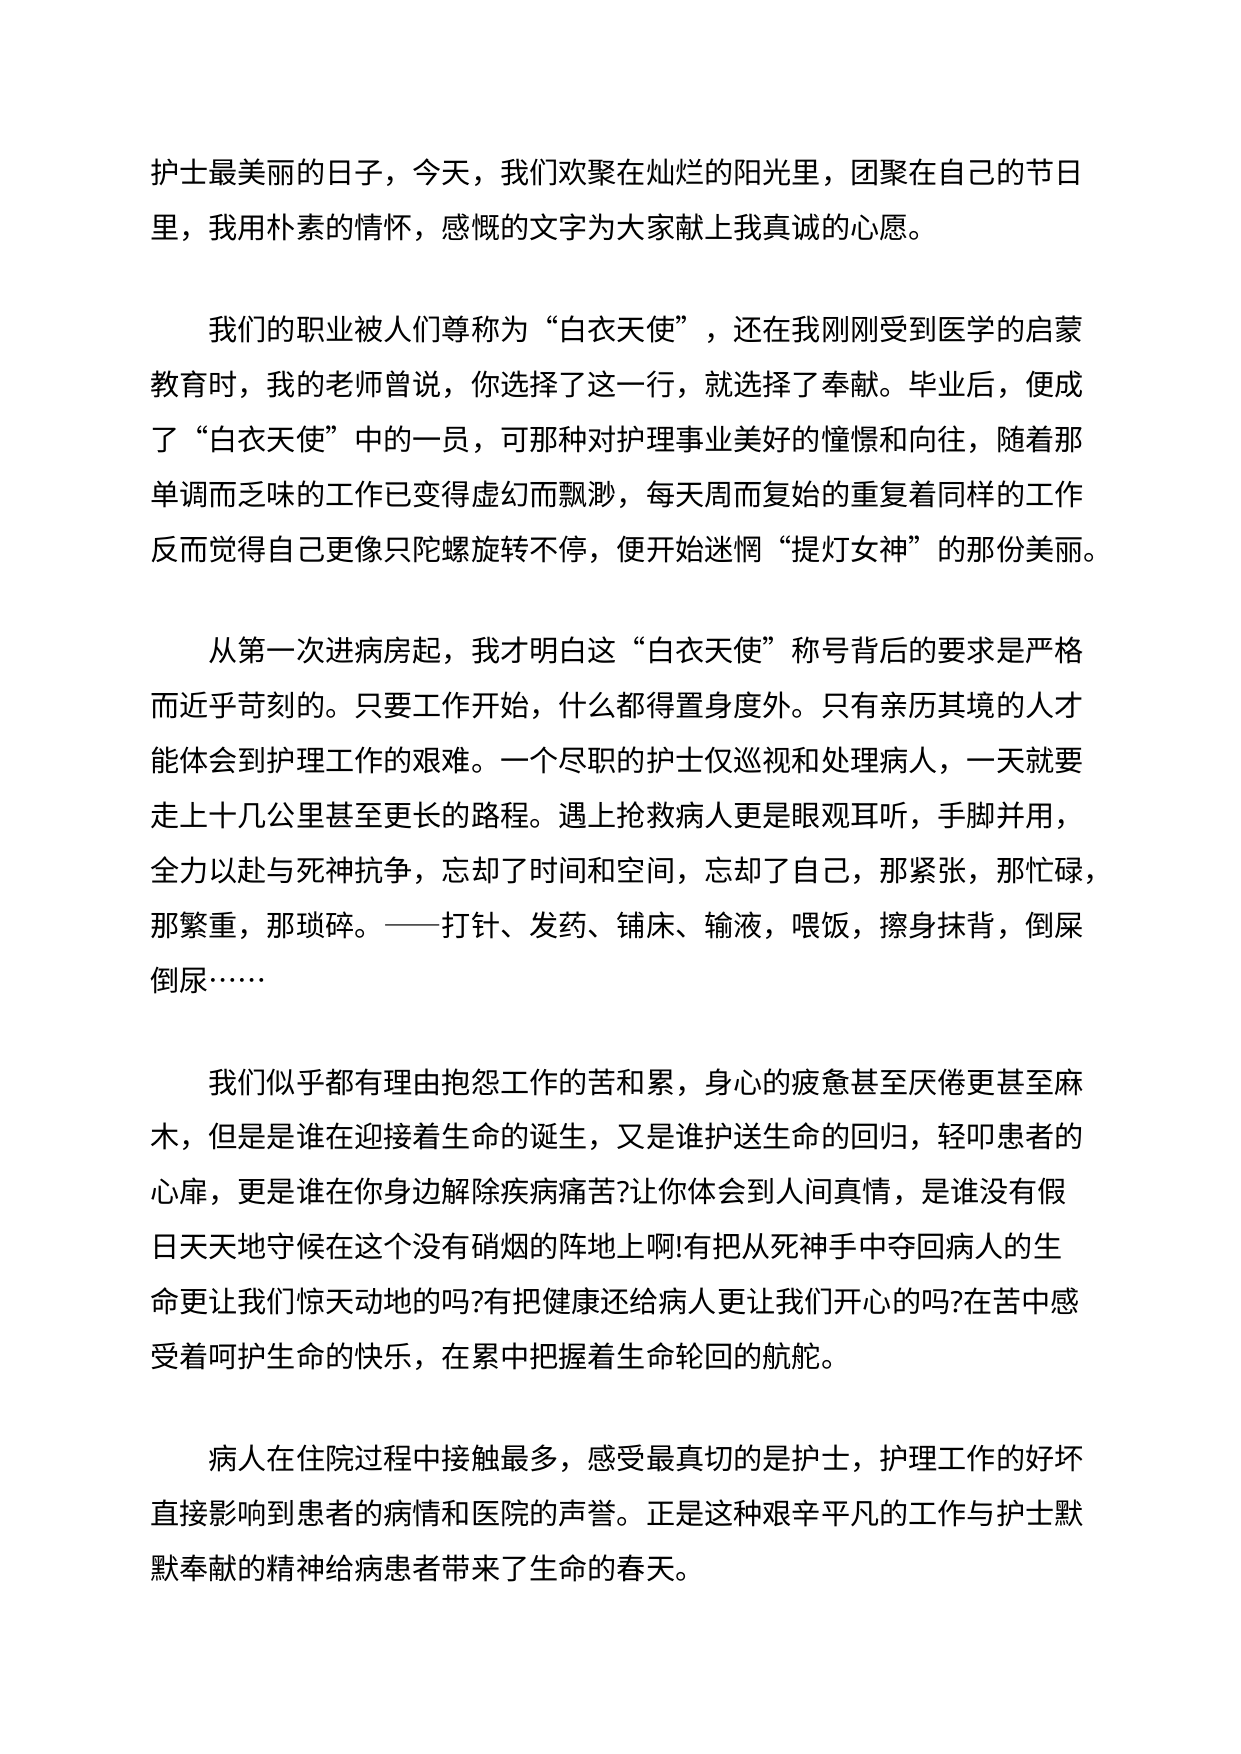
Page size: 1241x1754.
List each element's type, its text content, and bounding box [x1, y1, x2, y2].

text 我们似乎都有理由抱怨工作的苦和累，身心的疲惫甚至厌倦更甚至麻木，但是是谁在迎接着生命的诞生，又是谁护送生命的回归，轻叩患者的心扉，更是谁在你身边解除疾病痛苦?让你体会到人间真情，是谁没有假日天天地守候在这个没有硝烟的阵地上啊!有把从死神手中夺回病人的生命更让我们惊天动地的吗?有把健康还给病人更让我们开心的吗?在苦中感受着呵护生命的快乐，在累中把握着生命轮回的航舵。 [150, 1059, 1090, 1376]
text 从第一次进病房起，我才明白这“白衣天使”称号背后的要求是严格而近乎苛刻的。只要工作开始，什么都得置身度外。只有亲历其境的人才能体会到护理工作的艰难。一个尽职的护士仅巡视和处理病人，一天就要走上十几公里甚至更长的路程。遇上抢救病人更是眼观耳听，手脚并用，全力以赴与死神抗争，忘却了时间和空间，忘却了自己，那紧张，那忙碌，那繁重，那琐碎。——打针、发药、铺床、输液，喂饭，擦身抹背，倒屎倒尿…… [150, 628, 1090, 1000]
text 病人在住院过程中接触最多，感受最真切的是护士，护理工作的好坏直接影响到患者的病情和医院的声誉。正是这种艰辛平凡的工作与护士默默奉献的精神给病患者带来了生命的春天。 [150, 1436, 1090, 1588]
text 我们的职业被人们尊称为“白衣天使”，还在我刚刚受到医学的启蒙教育时，我的老师曾说，你选择了这一行，就选择了奉献。毕业后，便成了“白衣天使”中的一员，可那种对护理事业美好的憧憬和向往，随着那单调而乏味的工作已变得虚幻而飘渺，每天周而复始的重复着同样的工作反而觉得自己更像只陀螺旋转不停，便开始迷惘“提灯女神”的那份美丽。 [150, 307, 1090, 568]
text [150, 150, 1090, 247]
